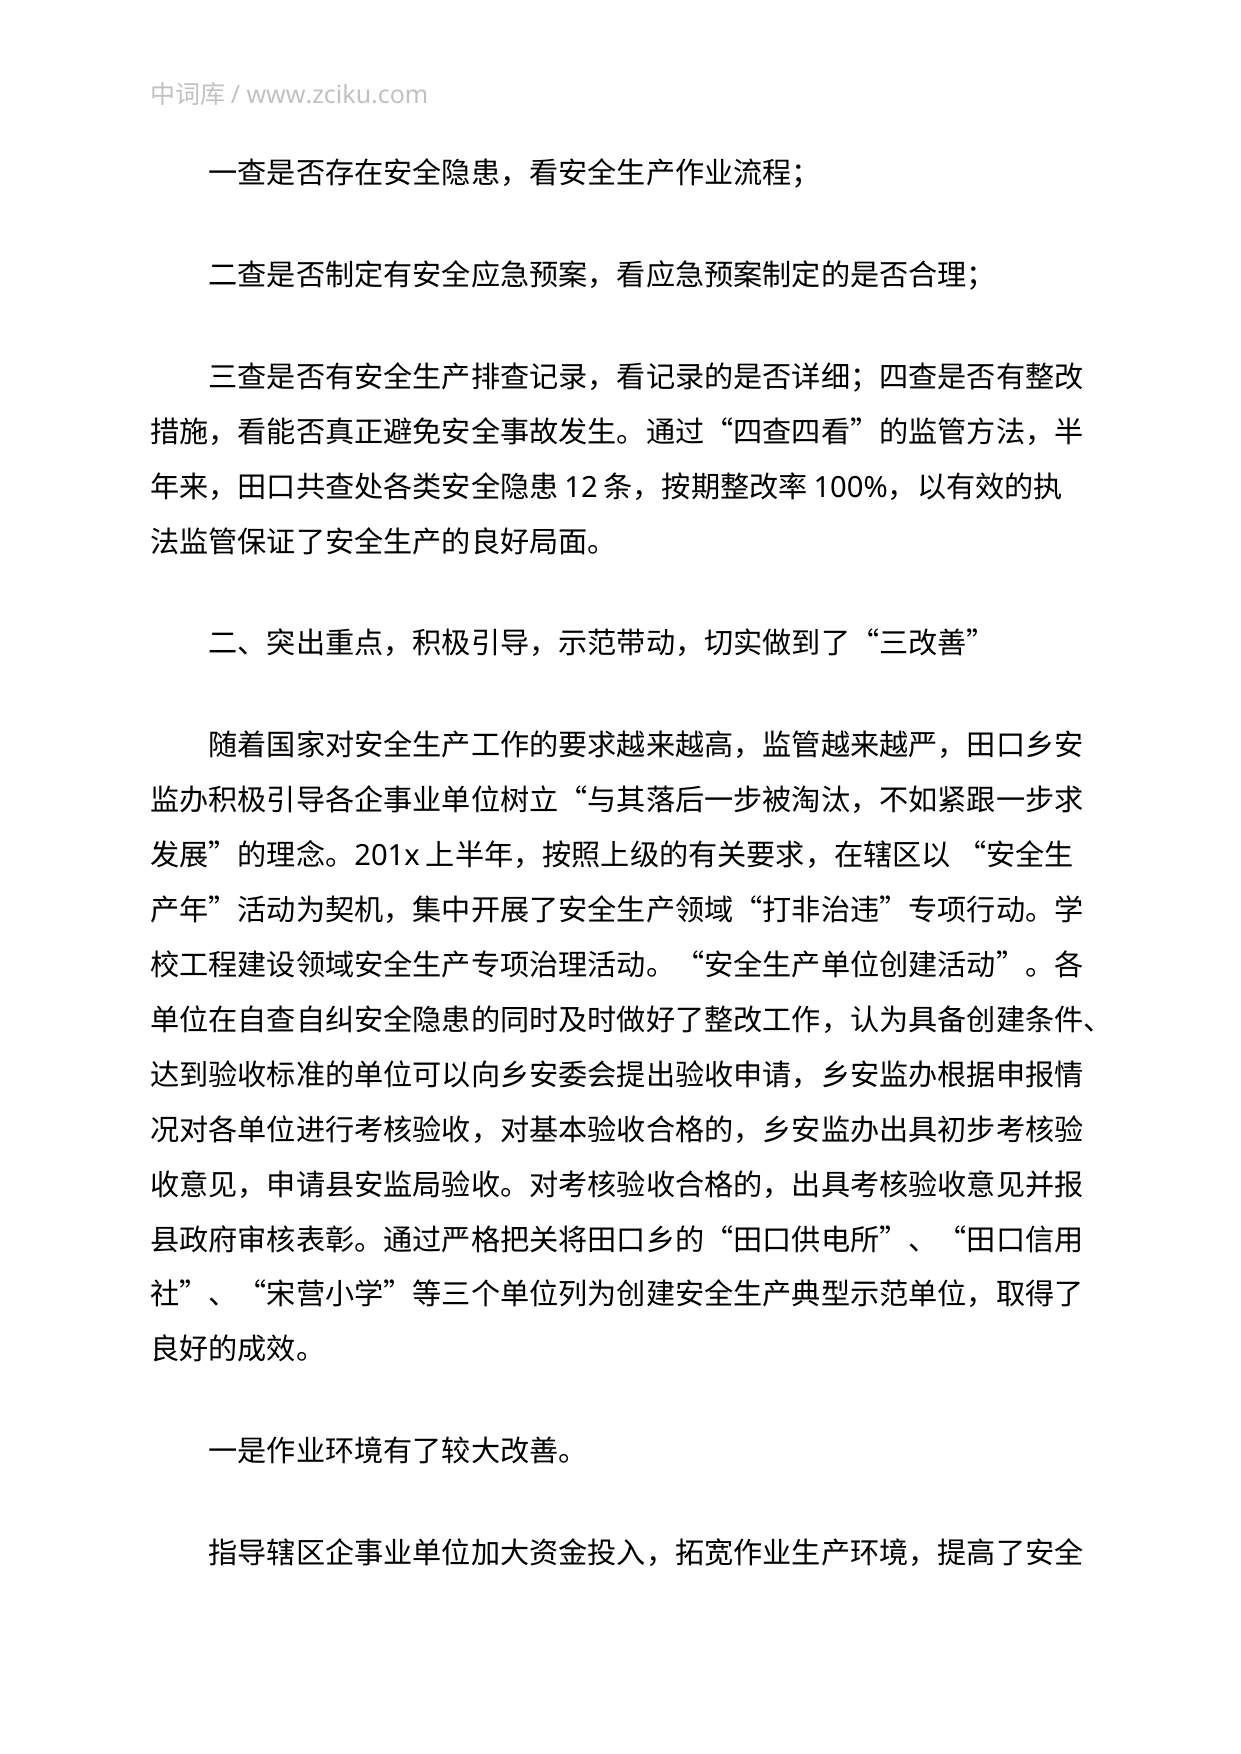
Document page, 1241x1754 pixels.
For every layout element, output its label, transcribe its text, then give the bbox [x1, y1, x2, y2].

text 二查是否制定有安全应急预案，看应急预案制定的是否合理； [150, 252, 1090, 294]
text 三查是否有安全生产排查记录，看记录的是否详细；四查是否有整改措施，看能否真正避免安全事故发生。通过“四查四看”的监管方法，半年来，田口共查处各类安全隐患12条，按期整改率100%，以有效的执法监管保证了安全生产的良好局面。 [150, 353, 1090, 561]
text 随着国家对安全生产工作的要求越来越高，监管越来越严，田口乡安监办积极引导各企事业单位树立“与其落后一步被淘汰，不如紧跟一步求发展”的理念。201x上半年，按照上级的有关要求，在辖区以 “安全生产年”活动为契机，集中开展了安全生产领域“打非治违”专项行动。学校工程建设领域安全生产专项治理活动。“安全生产单位创建活动”。各单位在自查自纠安全隐患的同时及时做好了整改工作，认为具备创建条件、达到验收标准的单位可以向乡安委会提出验收申请，乡安监办根据申报情况对各单位进行考核验收，对基本验收合格的，乡安监办出具初步考核验收意见，申请县安监局验收。对考核验收合格的，出具考核验收意见并报县政府审核表彰。通过严格把关将田口乡的“田口供电所”、“田口信用社”、“宋营小学”等三个单位列为创建安全生产典型示范单位，取得了良好的成效。 [150, 722, 1090, 1368]
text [150, 1529, 1090, 1572]
text 一查是否存在安全隐患，看安全生产作业流程； [150, 150, 1090, 192]
text 二、突出重点，积极引导，示范带动，切实做到了“三改善” [150, 620, 1090, 662]
text 一是作业环境有了较大改善。 [150, 1428, 1090, 1470]
